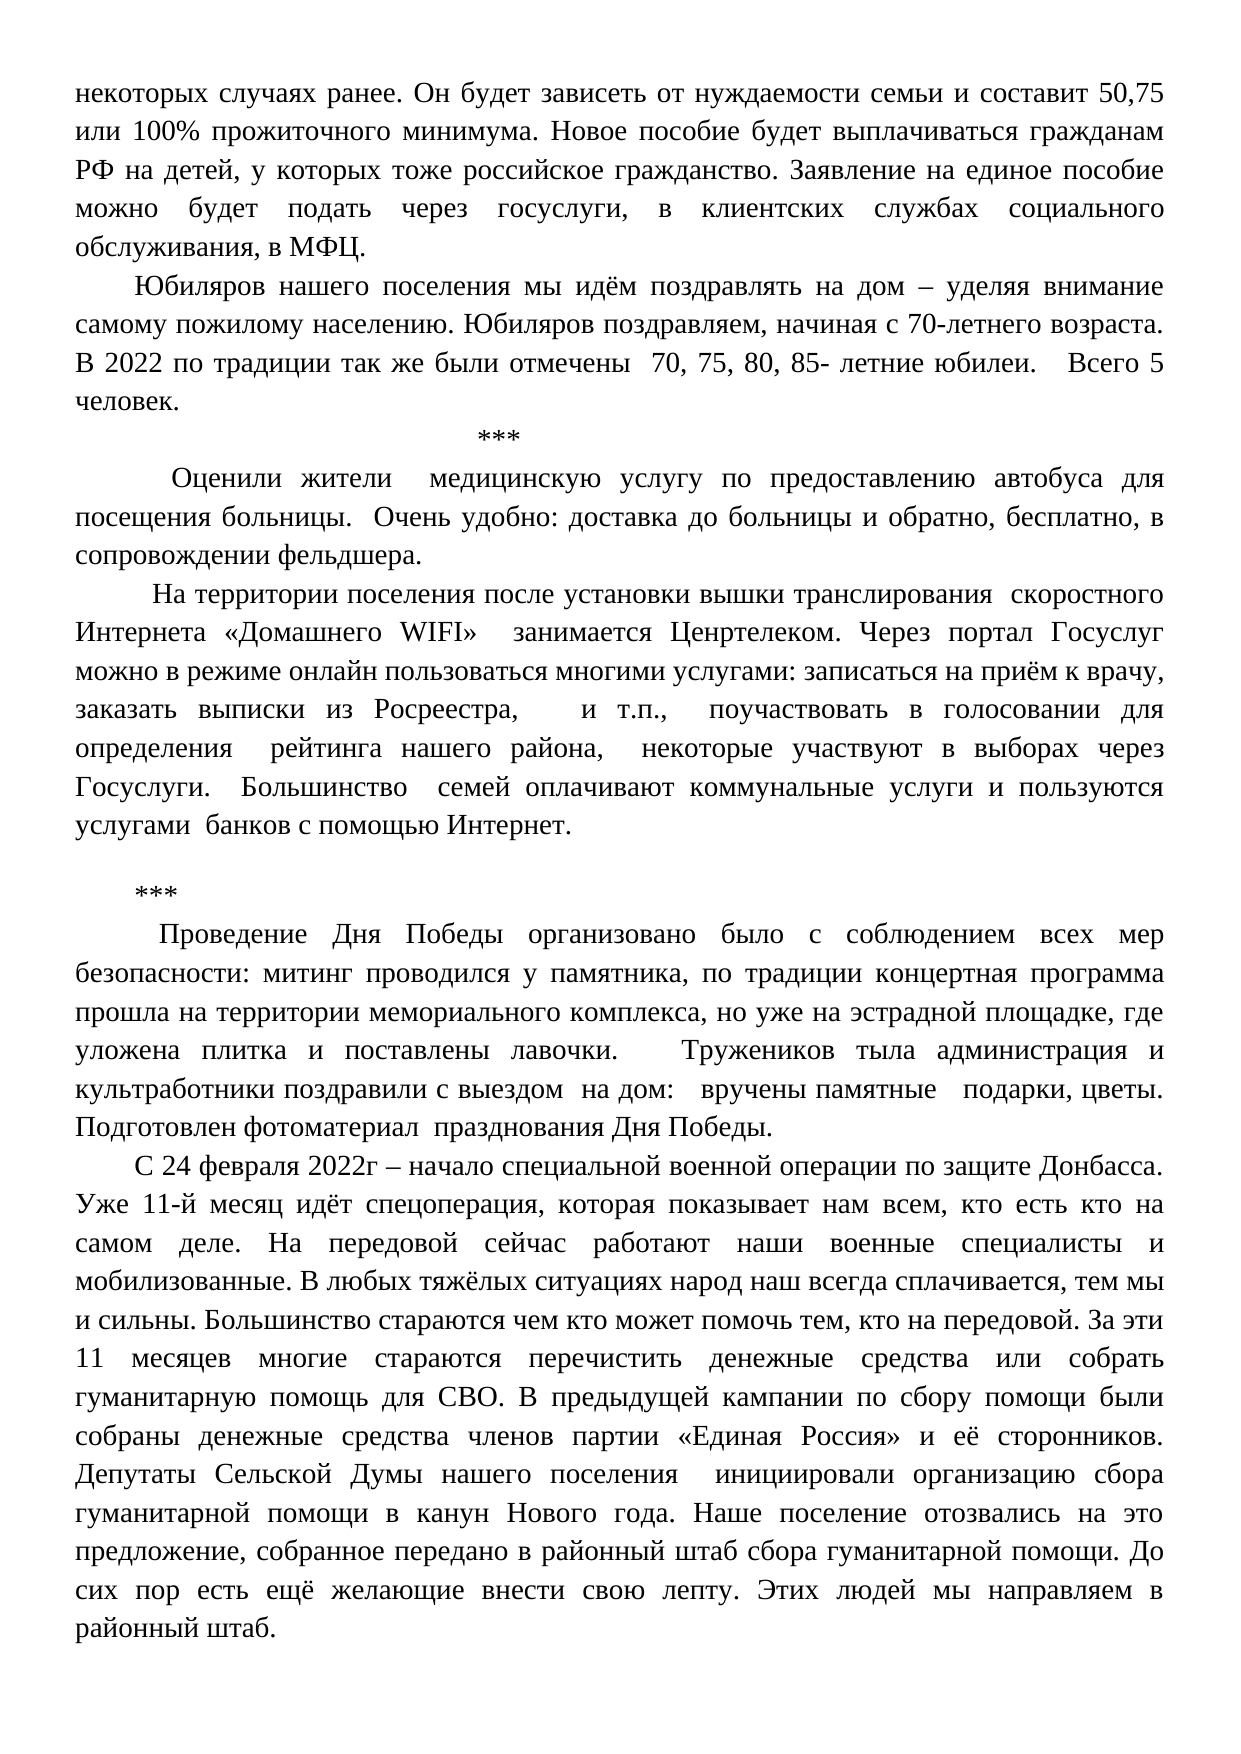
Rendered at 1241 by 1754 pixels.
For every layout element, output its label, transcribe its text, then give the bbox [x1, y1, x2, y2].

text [75, 75, 1165, 263]
text Проведение Дня Победы организовано было с соблюдением всех мер безопасности: митинг проводился у памятника, по традиции концертная программа прошла на территории мемориального комплекса, но уже на эстрадной площадке, где уложена плитка и поставлены лавочки. Тружеников тыла администрация и культработники поздравили с выездом на дом: вручены памятные подарки, цветы. Подготовлен фотоматериал празднования Дня Победы. [75, 917, 1165, 1143]
text Юбиляров нашего поселения мы идём поздравлять на дом – уделяя внимание самому пожилому населению. Юбиляров поздравляем, начиная с 70-летнего возраста. В 2022 по традиции так же были отмечены 70, 75, 80, 85- летние юбилеи. Всего 5 человек. [75, 268, 1165, 417]
text *** [75, 422, 1165, 455]
text Оценили жители медицинскую услугу по предоставлению автобуса для посещения больницы. Очень удобно: доставка до больницы и обратно, бесплатно, в сопровождении фельдшера. [75, 460, 1165, 571]
text С 24 февраля 2022г – начало специальной военной операции по защите Донбасса. Уже 11-й месяц идёт спецоперация, которая показывает нам всем, кто есть кто на самом деле. На передовой сейчас работают наши военные специалисты и мобилизованные. В любых тяжёлых ситуациях народ наш всегда сплачивается, тем мы и сильны. Большинство стараются чем кто может помочь тем, кто на передовой. За эти 11 месяцев многие стараются перечистить денежные средства или собрать гуманитарную помощь для СВО. В предыдущей кампании по сбору помощи были собраны денежные средства членов партии «Единая Россия» и её сторонников. Депутаты Сельской Думы нашего поселения инициировали организацию сбора гуманитарной помощи в канун Нового года. Наше поселение отозвались на это предложение, собранное передано в районный штаб сбора гуманитарной помощи. До сих пор есть ещё желающие внести свою лепту. Этих людей мы направляем в районный штаб. [75, 1148, 1165, 1644]
text На территории поселения после установки вышки транслирования скоростного Интернета «Домашнего WIFI» занимается Ценртелеком. Через портал Госуслуг можно в режиме онлайн пользоваться многими услугами: записаться на приём к врачу, заказать выписки из Росреестра, и т.п., поучаствовать в голосовании для определения рейтинга нашего района, некоторые участвуют в выборах через Госуслуги. Большинство семей оплачивают коммунальные услуги и пользуются услугами банков с помощью Интернет. [75, 576, 1165, 841]
text *** [75, 878, 1165, 912]
